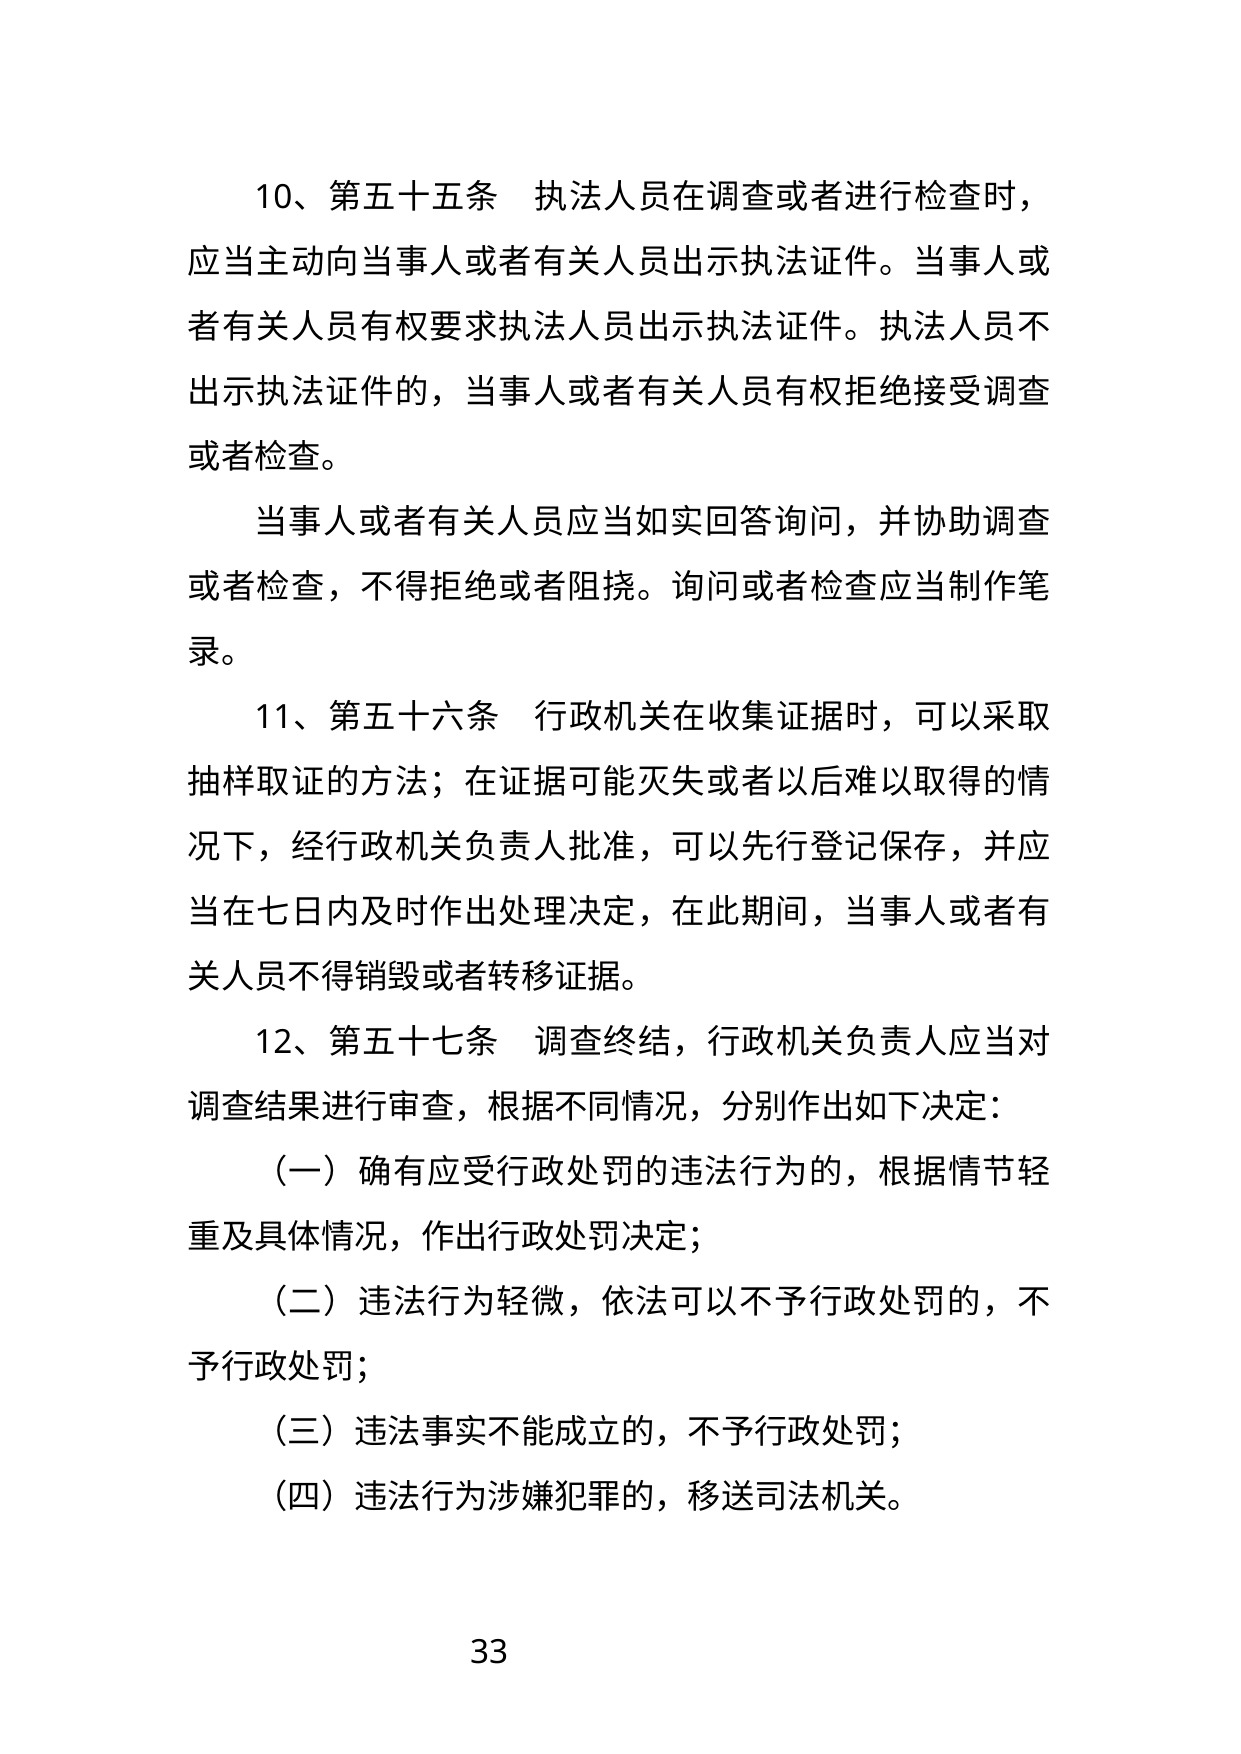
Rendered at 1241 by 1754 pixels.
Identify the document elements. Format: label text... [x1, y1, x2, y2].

text （一）确有应受行政处罚的违法行为的，根据情节轻重及具体情况，作出行政处罚决定； [187, 1137, 1053, 1267]
text 10、第五十五条 执法人员在调查或者进行检查时，应当主动向当事人或者有关人员出示执法证件。当事人或者有关人员有权要求执法人员出示执法证件。执法人员不出示执法证件的，当事人或者有关人员有权拒绝接受调查或者检查。 [187, 162, 1053, 487]
text （二）违法行为轻微，依法可以不予行政处罚的，不予行政处罚； [187, 1267, 1053, 1397]
text 11、第五十六条 行政机关在收集证据时，可以采取抽样取证的方法；在证据可能灭失或者以后难以取得的情况下，经行政机关负责人批准，可以先行登记保存，并应当在七日内及时作出处理决定，在此期间，当事人或者有关人员不得销毁或者转移证据。 [187, 682, 1053, 1007]
text 当事人或者有关人员应当如实回答询问，并协助调查或者检查，不得拒绝或者阻挠。询问或者检查应当制作笔录。 [187, 487, 1053, 682]
text （四）违法行为涉嫌犯罪的，移送司法机关。 [187, 1462, 1053, 1527]
text （三）违法事实不能成立的，不予行政处罚； [187, 1397, 1053, 1462]
text 12、第五十七条 调查终结，行政机关负责人应当对调查结果进行审查，根据不同情况，分别作出如下决定： [187, 1007, 1053, 1137]
